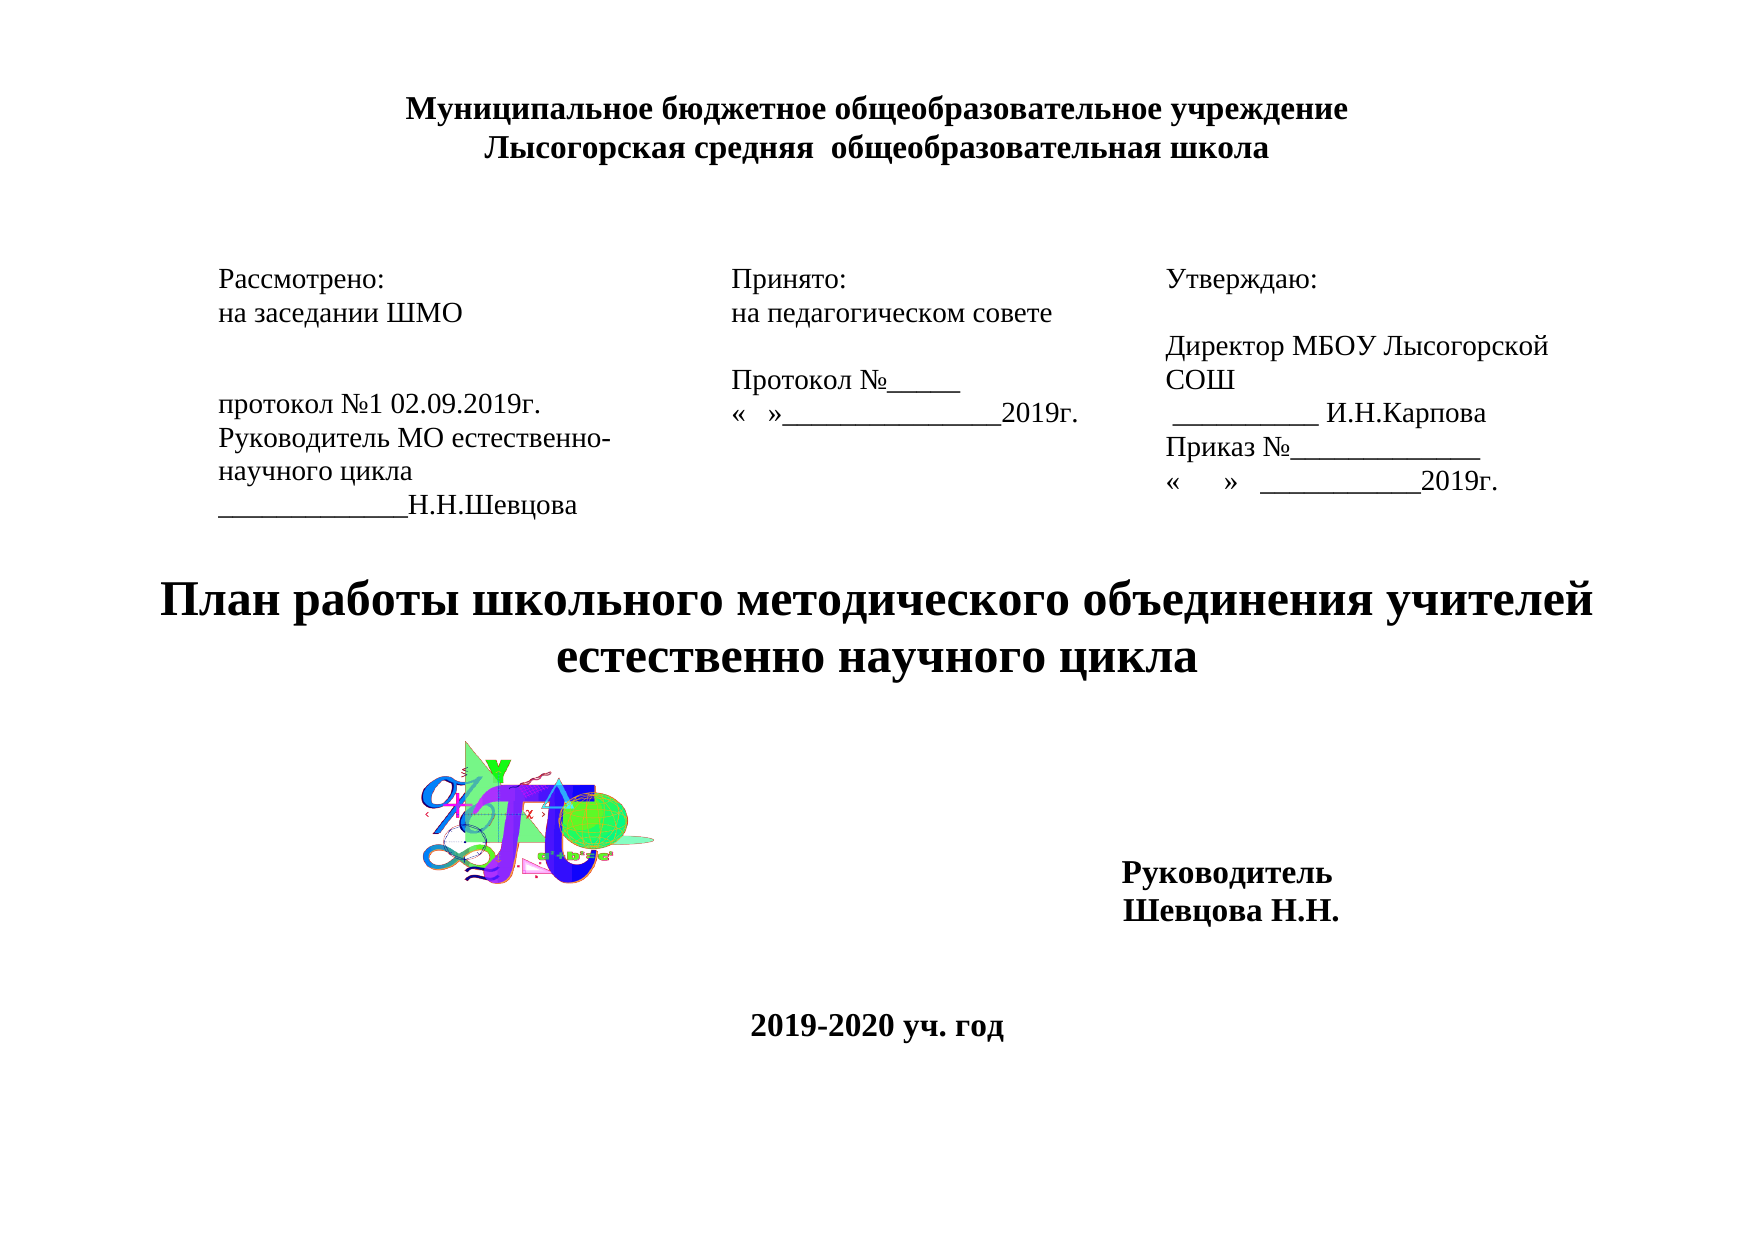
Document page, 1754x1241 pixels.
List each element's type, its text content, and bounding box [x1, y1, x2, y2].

text 2019-2020 уч. год [118, 1005, 1636, 1044]
picture [421, 741, 659, 884]
table_header Утверждаю: Директор МБОУ Лысогорской СОШ __________ И.Н.Карпова Приказ №_____________ « » ___________2019г. [1154, 261, 1565, 520]
table_header Принято: на педагогическом совете Протокол №_____ « »_______________2019г. [720, 261, 1154, 520]
text Руководитель [118, 741, 1636, 890]
text Шевцова Н.Н. [118, 890, 1636, 929]
table_header Рассмотрено: на заседании ШМО протокол №1 02.09.2019г. Руководитель МО естественно-научного цикла _____________Н.Н.Шевцова [207, 261, 720, 520]
text План работы школьного методического объединения учителей естественно научного цикла [118, 568, 1636, 683]
text Лысогорская средняя общеобразовательная школа [118, 127, 1636, 165]
text Муниципальное бюджетное общеобразовательное учреждение [118, 88, 1636, 127]
